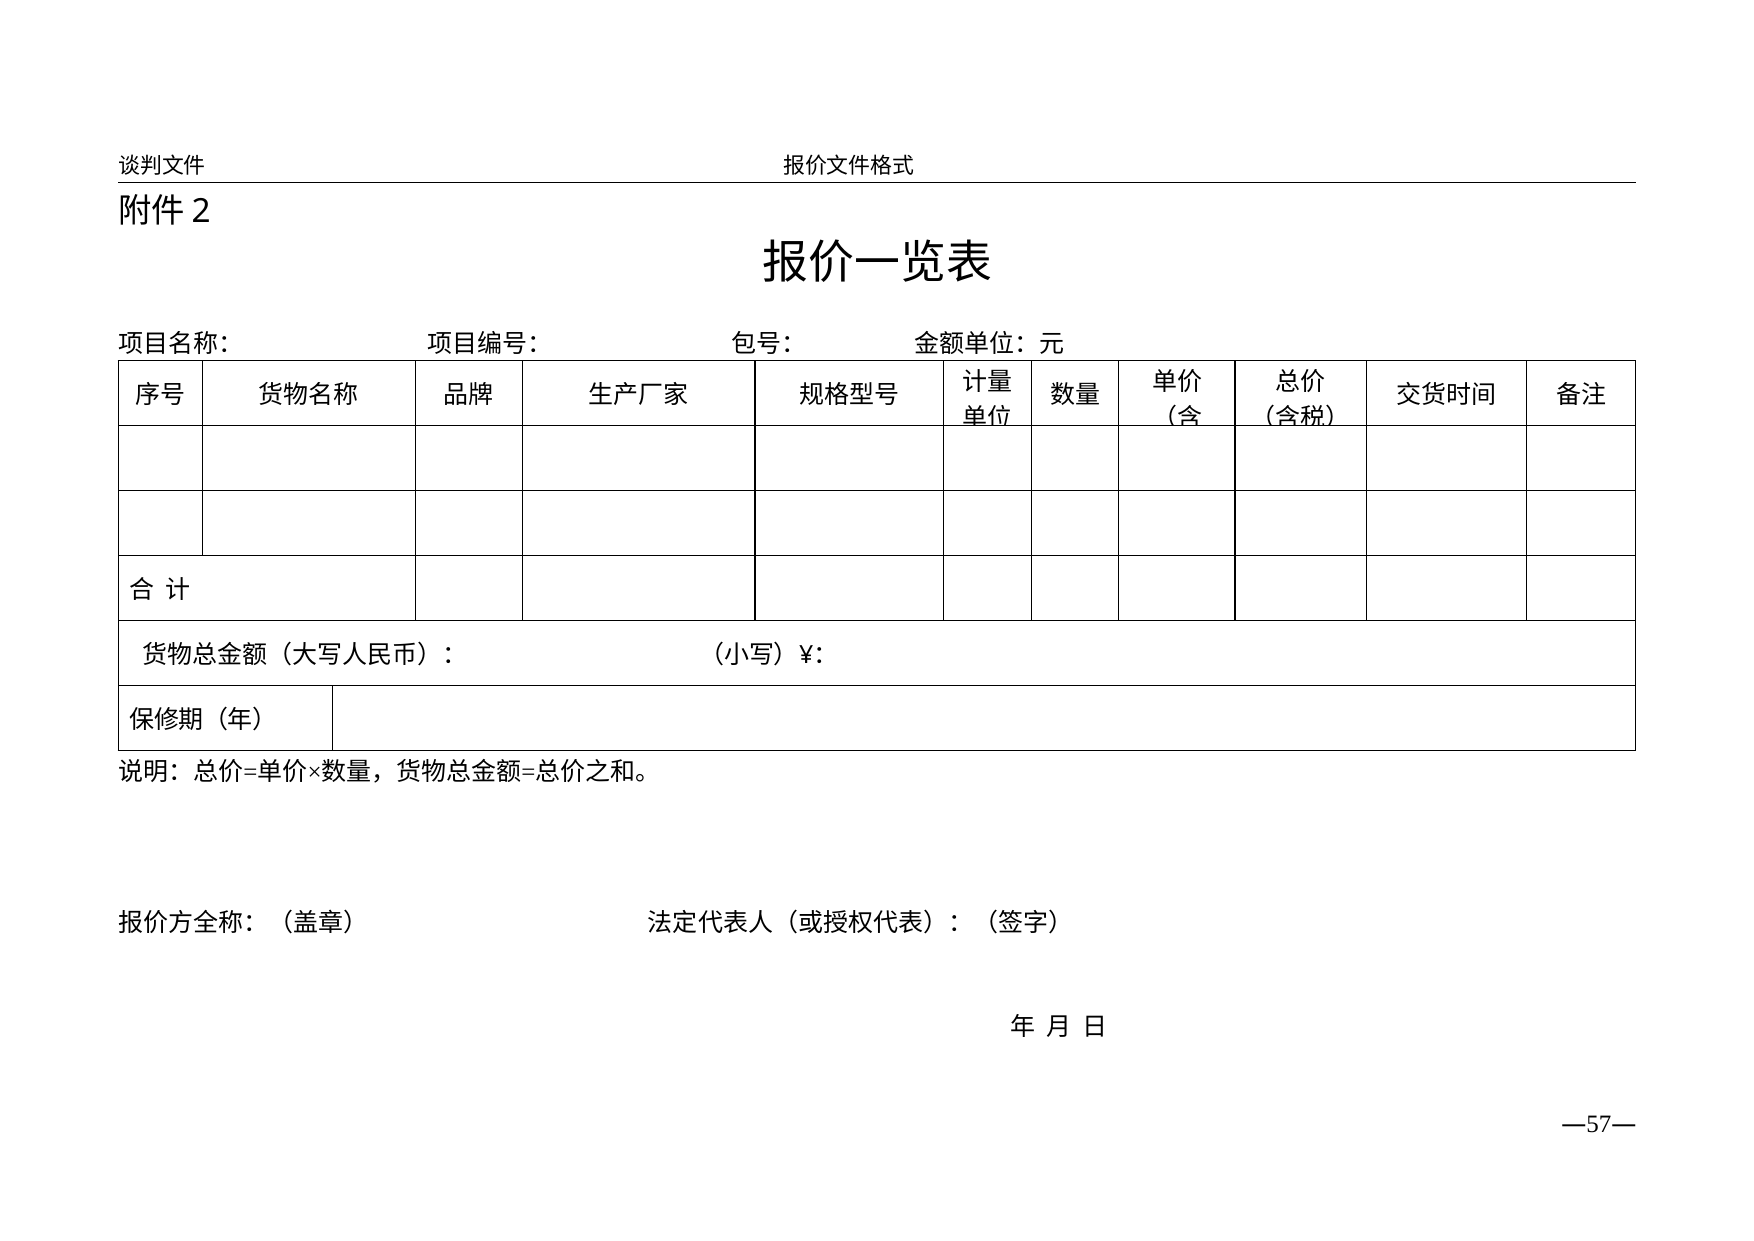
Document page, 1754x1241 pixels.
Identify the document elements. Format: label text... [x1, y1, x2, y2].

table_header 交货时间 [1367, 361, 1526, 425]
table_cell [756, 556, 943, 620]
text 报价一览表 [118, 232, 1636, 290]
table_cell [333, 686, 1635, 750]
table_header 生产厂家 [523, 361, 754, 425]
table_cell [203, 491, 415, 555]
table_header 序号 [119, 361, 202, 425]
table_cell [119, 491, 202, 555]
table_cell [1032, 491, 1118, 555]
table_header 计量 单位 [944, 361, 1031, 425]
table_cell [416, 426, 522, 490]
table_cell 保修期（年） [119, 686, 332, 750]
table_cell [203, 426, 415, 490]
table_header 规格型号 [756, 361, 943, 425]
table_cell [1032, 426, 1118, 490]
table_cell [1236, 556, 1366, 620]
table_cell [523, 426, 754, 490]
table_cell [119, 426, 202, 490]
table_header 品牌 [416, 361, 522, 425]
table_cell [1236, 426, 1366, 490]
table_cell [1527, 491, 1635, 555]
table_cell [756, 426, 943, 490]
table_cell [416, 491, 522, 555]
text 说明：总价=单价×数量，货物总金额=总价之和。 [118, 751, 1636, 787]
table_cell [1119, 491, 1234, 555]
table_cell [1527, 556, 1635, 620]
table_header 货物名称 [203, 361, 415, 425]
table_cell [944, 556, 1031, 620]
table_header 单价 （含税） [1119, 361, 1234, 425]
table_cell [523, 556, 754, 620]
text 年 月 日 [118, 1007, 1636, 1043]
table_cell [1236, 491, 1366, 555]
text 项目名称： 项目编号： 包号： 金额单位：元 [118, 324, 1636, 360]
text 报价方全称：（盖章） 法定代表人（或授权代表）：（签字） [118, 902, 1636, 939]
table_cell [1032, 556, 1118, 620]
table_cell [944, 426, 1031, 490]
table_header 备注 [1527, 361, 1635, 425]
table_cell [1367, 491, 1526, 555]
table_header 总价 （含税） [1236, 361, 1366, 425]
table_header 数量 [1032, 361, 1118, 425]
table_cell [756, 491, 943, 555]
table_cell 合 计 [119, 556, 415, 620]
text 附件2 [118, 183, 1636, 232]
table_cell [1119, 426, 1234, 490]
table_cell [1527, 426, 1635, 490]
table_cell 货物总金额（大写人民币）： （小写）¥： [119, 621, 1635, 685]
table_cell [523, 491, 754, 555]
table_cell [1367, 556, 1526, 620]
table_cell [1119, 556, 1234, 620]
table_cell [1367, 426, 1526, 490]
table_cell [944, 491, 1031, 555]
table_cell [416, 556, 522, 620]
